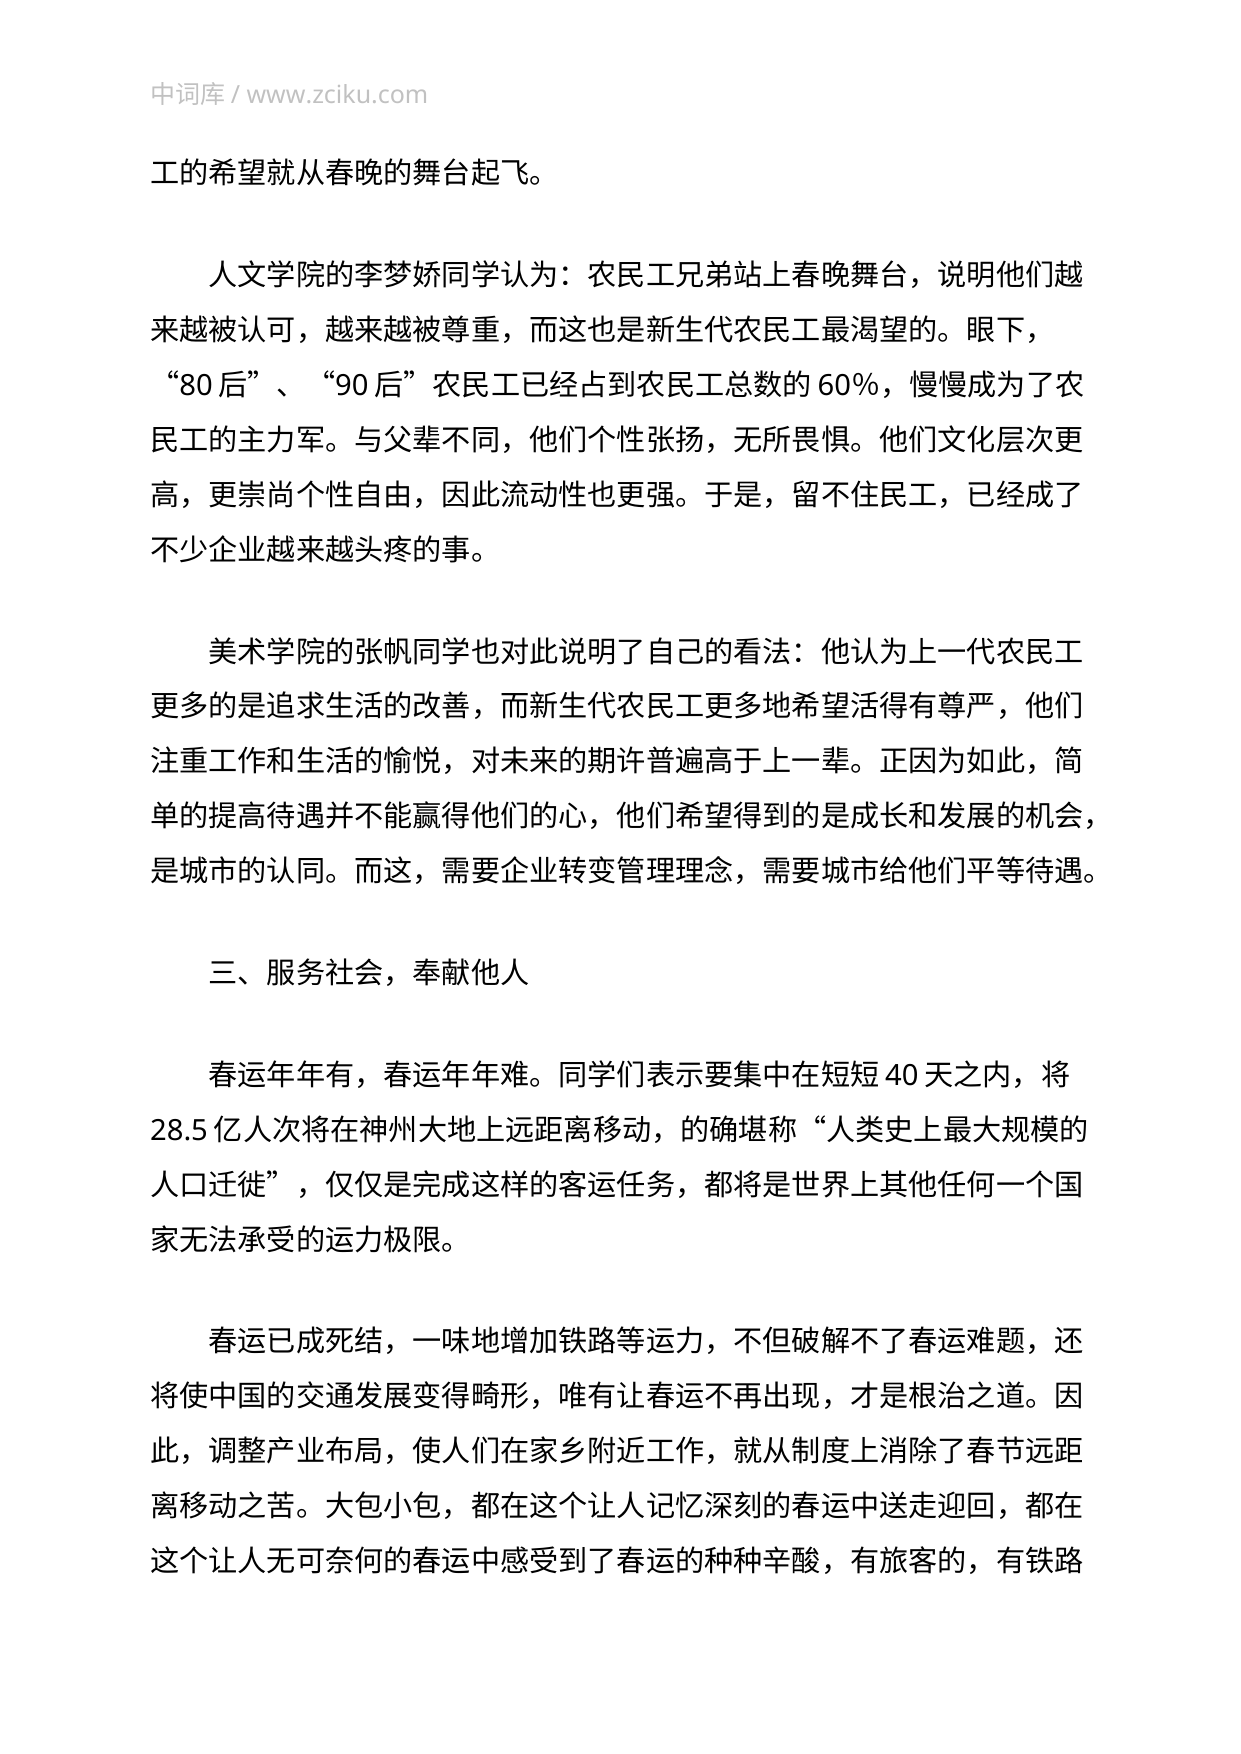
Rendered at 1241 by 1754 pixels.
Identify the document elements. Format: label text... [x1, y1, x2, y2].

text 美术学院的张帆同学也对此说明了自己的看法：他认为上一代农民工更多的是追求生活的改善，而新生代农民工更多地希望活得有尊严，他们注重工作和生活的愉悦，对未来的期许普遍高于上一辈。正因为如此，简单的提高待遇并不能赢得他们的心，他们希望得到的是成长和发展的机会，是城市的认同。而这，需要企业转变管理理念，需要城市给他们平等待遇。 [150, 628, 1090, 890]
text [150, 150, 1090, 192]
text 三、服务社会，奉献他人 [150, 949, 1090, 992]
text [150, 1318, 1090, 1580]
text 人文学院的李梦娇同学认为：农民工兄弟站上春晚舞台，说明他们越来越被认可，越来越被尊重，而这也是新生代农民工最渴望的。眼下，“80后”、“90后”农民工已经占到农民工总数的60％，慢慢成为了农民工的主力军。与父辈不同，他们个性张扬，无所畏惧。他们文化层次更高，更崇尚个性自由，因此流动性也更强。于是，留不住民工，已经成了不少企业越来越头疼的事。 [150, 252, 1090, 569]
text 春运年年有，春运年年难。同学们表示要集中在短短40天之内，将28.5亿人次将在神州大地上远距离移动，的确堪称“人类史上最大规模的人口迁徙”，仅仅是完成这样的客运任务，都将是世界上其他任何一个国家无法承受的运力极限。 [150, 1051, 1090, 1258]
